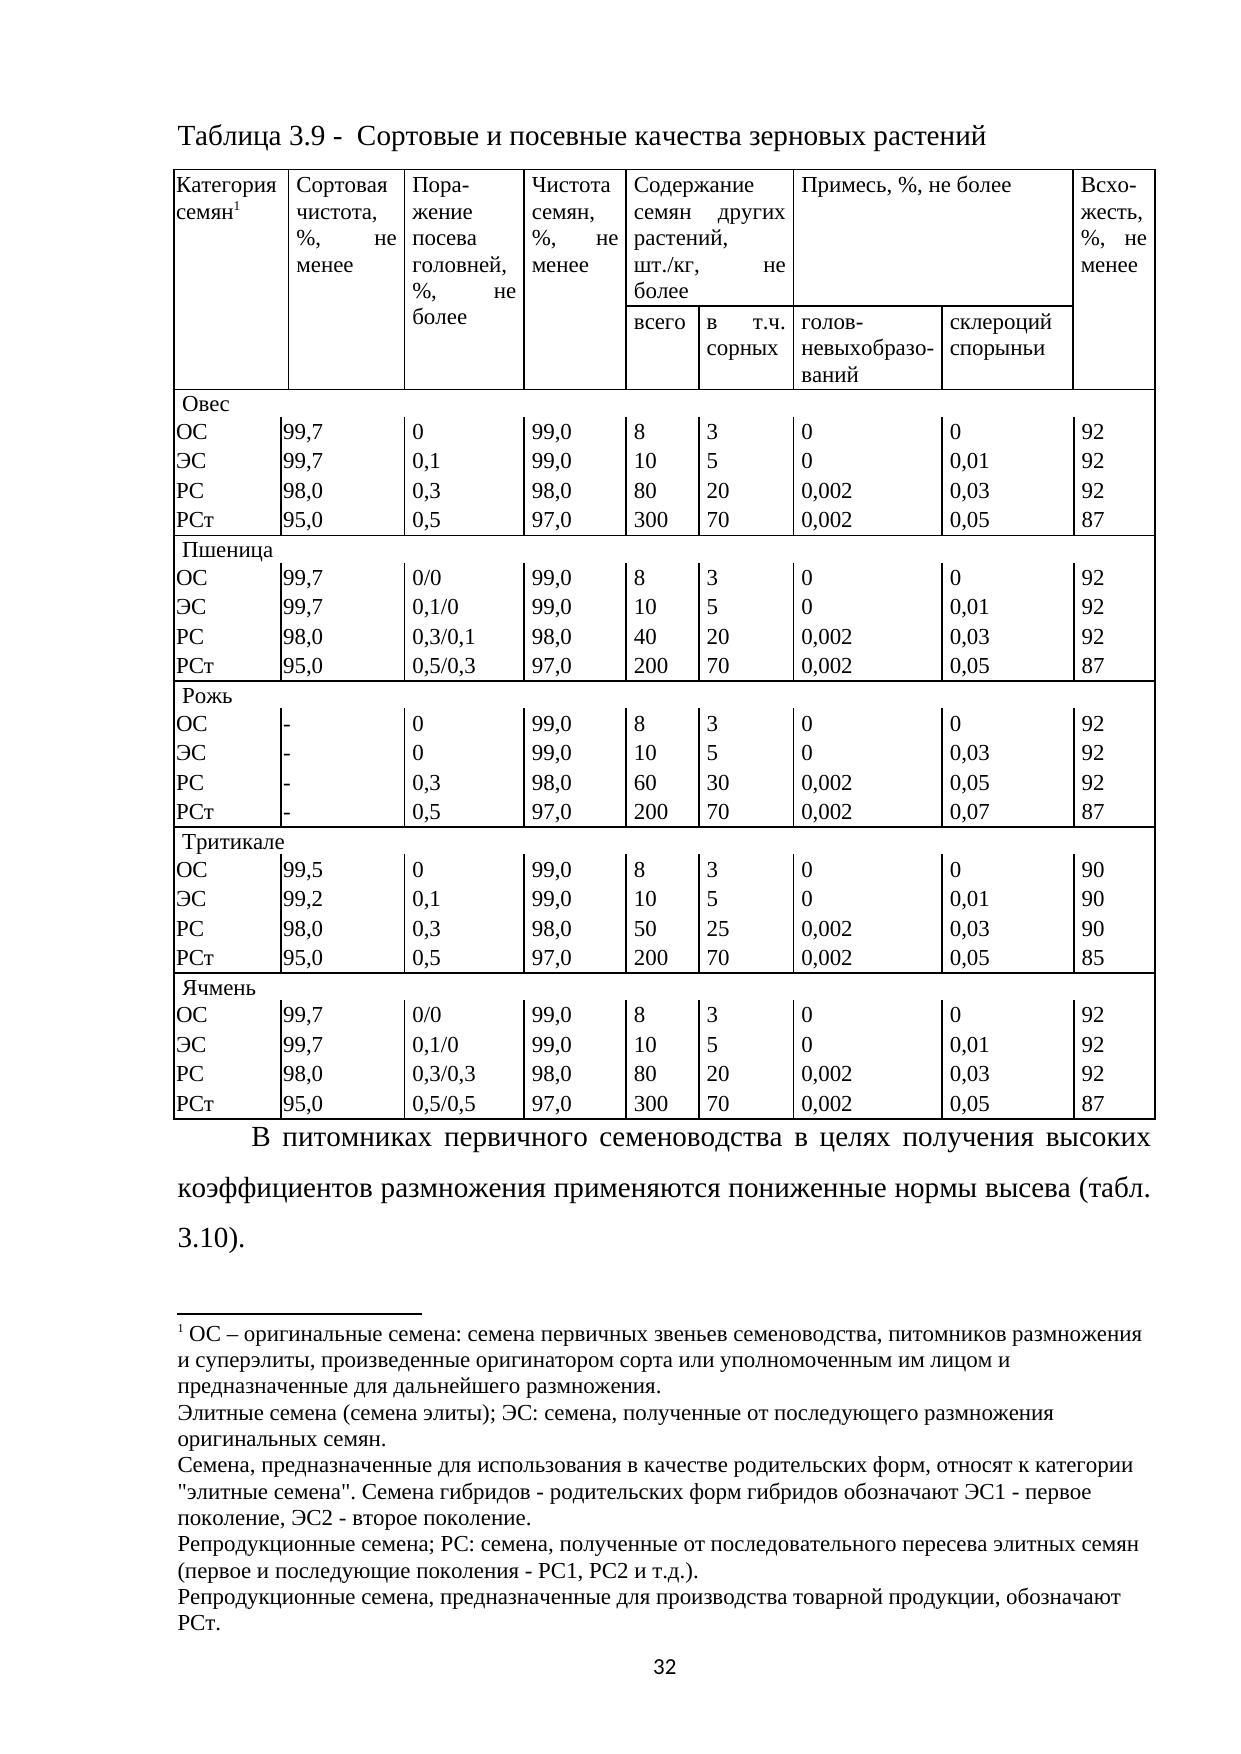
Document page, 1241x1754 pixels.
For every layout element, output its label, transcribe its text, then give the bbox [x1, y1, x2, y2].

table_cell 0,05 [943, 943, 1073, 972]
table_cell 98,0 [525, 621, 625, 651]
table_cell ОС [175, 854, 280, 883]
table_header Примесь, %, не более [794, 170, 1072, 305]
table_cell 0,01 [943, 592, 1073, 621]
table_cell 0,3 [405, 476, 523, 505]
table_cell 87 [1075, 797, 1154, 826]
table_cell ЭС [175, 738, 280, 767]
table_header Содержание семян других растений, шт./кг, не более [627, 170, 793, 305]
table_cell 70 [700, 943, 793, 972]
table_cell ОС [175, 417, 280, 446]
table_cell 10 [627, 592, 698, 621]
table_cell ЭС [175, 884, 280, 913]
table_cell 0,5 [405, 943, 523, 972]
table_cell 99,0 [525, 417, 625, 446]
table_cell 0/0 [405, 563, 523, 592]
table_cell 0 [794, 592, 941, 621]
table_cell 0 [794, 854, 941, 883]
table_cell 0 [943, 563, 1073, 592]
table_header Категория семян [175, 170, 288, 389]
table_cell в т.ч. сорных [700, 307, 793, 389]
table_cell 0 [405, 854, 523, 883]
table_cell 0 [943, 854, 1073, 883]
table_cell 92 [1075, 767, 1154, 797]
table_cell голов- невыхобразо- ваний [794, 307, 941, 389]
table_header Всхо- жесть, %, не менее [1074, 170, 1154, 389]
table_cell 0 [405, 417, 523, 446]
table_cell Пшеница [175, 536, 1154, 562]
table_cell 3 [700, 563, 793, 592]
table_cell Овес [175, 390, 1154, 417]
table_cell PC [175, 767, 280, 797]
table_cell 92 [1075, 563, 1154, 592]
table_cell 97,0 [525, 797, 625, 826]
table_cell 10 [627, 738, 698, 767]
table_cell 5 [700, 592, 793, 621]
table_cell 97,0 [525, 651, 625, 680]
text В питомниках первичного семеноводства в целях получения высоких коэффициентов размножения применяются пониженные нормы высева (табл. 3.10). [177, 1120, 1152, 1253]
table_cell РСт [175, 1088, 280, 1118]
table_cell 0,03 [943, 621, 1073, 651]
table_cell 0,1/0 [405, 592, 523, 621]
table_cell 40 [627, 621, 698, 651]
table_cell 99,7 [282, 592, 404, 621]
table_cell 99,0 [525, 1029, 625, 1059]
table_cell 60 [627, 767, 698, 797]
table_cell ОС [175, 1000, 280, 1029]
table_cell 99,0 [525, 1000, 625, 1029]
table_cell 99,0 [525, 708, 625, 738]
table_cell 87 [1075, 1088, 1154, 1118]
table_cell 25 [700, 913, 793, 942]
table_cell 80 [627, 476, 698, 505]
table_cell 0,03 [943, 913, 1073, 942]
table_cell 8 [627, 417, 698, 446]
table_cell 10 [627, 1029, 698, 1059]
table_cell 92 [1075, 708, 1154, 738]
table_cell 0,3/0,1 [405, 621, 523, 651]
table_cell 5 [700, 738, 793, 767]
table_cell 92 [1075, 417, 1154, 446]
table_cell 0 [405, 738, 523, 767]
table_cell 0,3 [405, 767, 523, 797]
table_cell 0,002 [794, 913, 941, 942]
table_cell Рожь [175, 682, 1154, 708]
table_cell ЭС [175, 592, 280, 621]
table_cell 0,002 [794, 476, 941, 505]
table_cell 70 [700, 651, 793, 680]
table_cell - [282, 738, 404, 767]
table_cell 0,5/0,5 [405, 1088, 523, 1118]
text Таблица 3.9 - Сортовые и посевные качества зерновых растений [177, 118, 1152, 152]
table_cell 0,01 [943, 884, 1073, 913]
table_header Чистота семян, %, не менее [525, 170, 625, 389]
table_cell всего [627, 307, 698, 389]
table_cell 98,0 [282, 476, 404, 505]
table_cell 0,1 [405, 446, 523, 476]
table_cell 90 [1075, 854, 1154, 883]
table_cell 0,01 [943, 1029, 1073, 1059]
table_cell 0,1 [405, 884, 523, 913]
table_cell 70 [700, 505, 793, 534]
table_cell 87 [1075, 651, 1154, 680]
table_cell 90 [1075, 913, 1154, 942]
table_cell Ячмень [175, 974, 1154, 1000]
table_cell ОС [175, 563, 280, 592]
table_cell РСт [175, 651, 280, 680]
table_cell 5 [700, 446, 793, 476]
table_cell 0,05 [943, 1088, 1073, 1118]
table_cell 0,03 [943, 476, 1073, 505]
table_cell 80 [627, 1059, 698, 1088]
table_cell 0,5/0,3 [405, 651, 523, 680]
table_header Сортовая чистота, %, не менее [289, 170, 404, 389]
table_cell 8 [627, 854, 698, 883]
table_header Пора- жение посева головней, %, не более [405, 170, 523, 389]
table_cell 0,3/0,3 [405, 1059, 523, 1088]
table_cell - [282, 767, 404, 797]
table_cell 0,002 [794, 1088, 941, 1118]
table_cell 0 [794, 738, 941, 767]
table_cell 98,0 [282, 621, 404, 651]
table_cell 92 [1075, 1000, 1154, 1029]
table_cell 8 [627, 563, 698, 592]
table_cell 0,002 [794, 767, 941, 797]
table_cell 0,002 [794, 651, 941, 680]
table_cell 20 [700, 621, 793, 651]
table_cell 0,002 [794, 797, 941, 826]
table_cell 0,5 [405, 797, 523, 826]
table_cell 0 [794, 563, 941, 592]
table_cell 10 [627, 446, 698, 476]
table_cell 0 [943, 708, 1073, 738]
table_cell 99,7 [282, 446, 404, 476]
table_cell ОС [175, 708, 280, 738]
table_cell 0 [794, 417, 941, 446]
table_cell 99,7 [282, 563, 404, 592]
table_cell РСт [175, 943, 280, 972]
table_cell 0/0 [405, 1000, 523, 1029]
table_cell 99,7 [282, 1000, 404, 1029]
table_cell 30 [700, 767, 793, 797]
table_cell 92 [1075, 1029, 1154, 1059]
table_cell 10 [627, 884, 698, 913]
table_cell PC [175, 476, 280, 505]
table_cell 0 [794, 446, 941, 476]
table_cell 0 [943, 417, 1073, 446]
table_cell 87 [1075, 505, 1154, 534]
table_cell 99,0 [525, 854, 625, 883]
table_cell 95,0 [282, 505, 404, 534]
table_cell 70 [700, 797, 793, 826]
table_cell 85 [1075, 943, 1154, 972]
table_cell PC [175, 913, 280, 942]
table_cell 98,0 [282, 913, 404, 942]
table_cell 3 [700, 1000, 793, 1029]
table_cell 95,0 [282, 651, 404, 680]
table_cell 300 [627, 505, 698, 534]
table_cell 92 [1075, 1059, 1154, 1088]
table_cell 0,03 [943, 738, 1073, 767]
table_cell 98,0 [525, 1059, 625, 1088]
table_cell 0,01 [943, 446, 1073, 476]
table_cell - [282, 708, 404, 738]
table_cell 97,0 [525, 943, 625, 972]
table_cell 92 [1075, 592, 1154, 621]
table_cell 20 [700, 476, 793, 505]
table_cell 0 [943, 1000, 1073, 1029]
table_cell 98,0 [525, 767, 625, 797]
table_cell 90 [1075, 884, 1154, 913]
table_cell PC [175, 1059, 280, 1088]
table_cell 99,7 [282, 417, 404, 446]
table_cell 98,0 [525, 476, 625, 505]
table_cell 92 [1075, 476, 1154, 505]
table_cell 8 [627, 1000, 698, 1029]
table_cell Тритикале [175, 828, 1154, 854]
table_cell 0,05 [943, 505, 1073, 534]
table_cell 50 [627, 913, 698, 942]
table_cell РСт [175, 505, 280, 534]
table_cell 92 [1075, 446, 1154, 476]
table_cell - [282, 797, 404, 826]
table_cell 3 [700, 854, 793, 883]
table_cell 3 [700, 708, 793, 738]
table_cell 0 [794, 884, 941, 913]
table_cell 99,2 [282, 884, 404, 913]
table_cell ЭС [175, 446, 280, 476]
table_cell 0 [794, 1000, 941, 1029]
table_cell 0,05 [943, 767, 1073, 797]
table_cell 0,5 [405, 505, 523, 534]
table_cell 0,05 [943, 651, 1073, 680]
table_cell 200 [627, 943, 698, 972]
table_cell 99,5 [282, 854, 404, 883]
table_cell 5 [700, 884, 793, 913]
table_cell 300 [627, 1088, 698, 1118]
table_cell 0,07 [943, 797, 1073, 826]
table_cell РСт [175, 797, 280, 826]
table_cell 99,0 [525, 884, 625, 913]
table_cell 0,3 [405, 913, 523, 942]
table_cell PC [175, 621, 280, 651]
table_cell 0 [405, 708, 523, 738]
table_cell 99,0 [525, 738, 625, 767]
table_cell 99,0 [525, 592, 625, 621]
table_cell 0,002 [794, 1059, 941, 1088]
table_cell 92 [1075, 621, 1154, 651]
table_cell 5 [700, 1029, 793, 1059]
table_cell 97,0 [525, 505, 625, 534]
table_cell 99,0 [525, 446, 625, 476]
table_cell 92 [1075, 738, 1154, 767]
table_cell 99,0 [525, 563, 625, 592]
table_cell 20 [700, 1059, 793, 1088]
table_cell 70 [700, 1088, 793, 1118]
table_cell 99,7 [282, 1029, 404, 1059]
table_cell 0 [794, 1029, 941, 1059]
table_cell 98,0 [525, 913, 625, 942]
table_cell 0,03 [943, 1059, 1073, 1088]
table_cell 0,002 [794, 621, 941, 651]
table_cell 0,002 [794, 505, 941, 534]
table_cell 98,0 [282, 1059, 404, 1088]
table_cell 8 [627, 708, 698, 738]
table_cell 95,0 [282, 1088, 404, 1118]
table_cell ЭС [175, 1029, 280, 1059]
table_cell 0,1/0 [405, 1029, 523, 1059]
table_cell 95,0 [282, 943, 404, 972]
table_cell 3 [700, 417, 793, 446]
table_cell 0,002 [794, 943, 941, 972]
table_cell 200 [627, 651, 698, 680]
table_cell 200 [627, 797, 698, 826]
table_cell склероций спорыньи [943, 307, 1072, 389]
table_cell 0 [794, 708, 941, 738]
table_cell 97,0 [525, 1088, 625, 1118]
